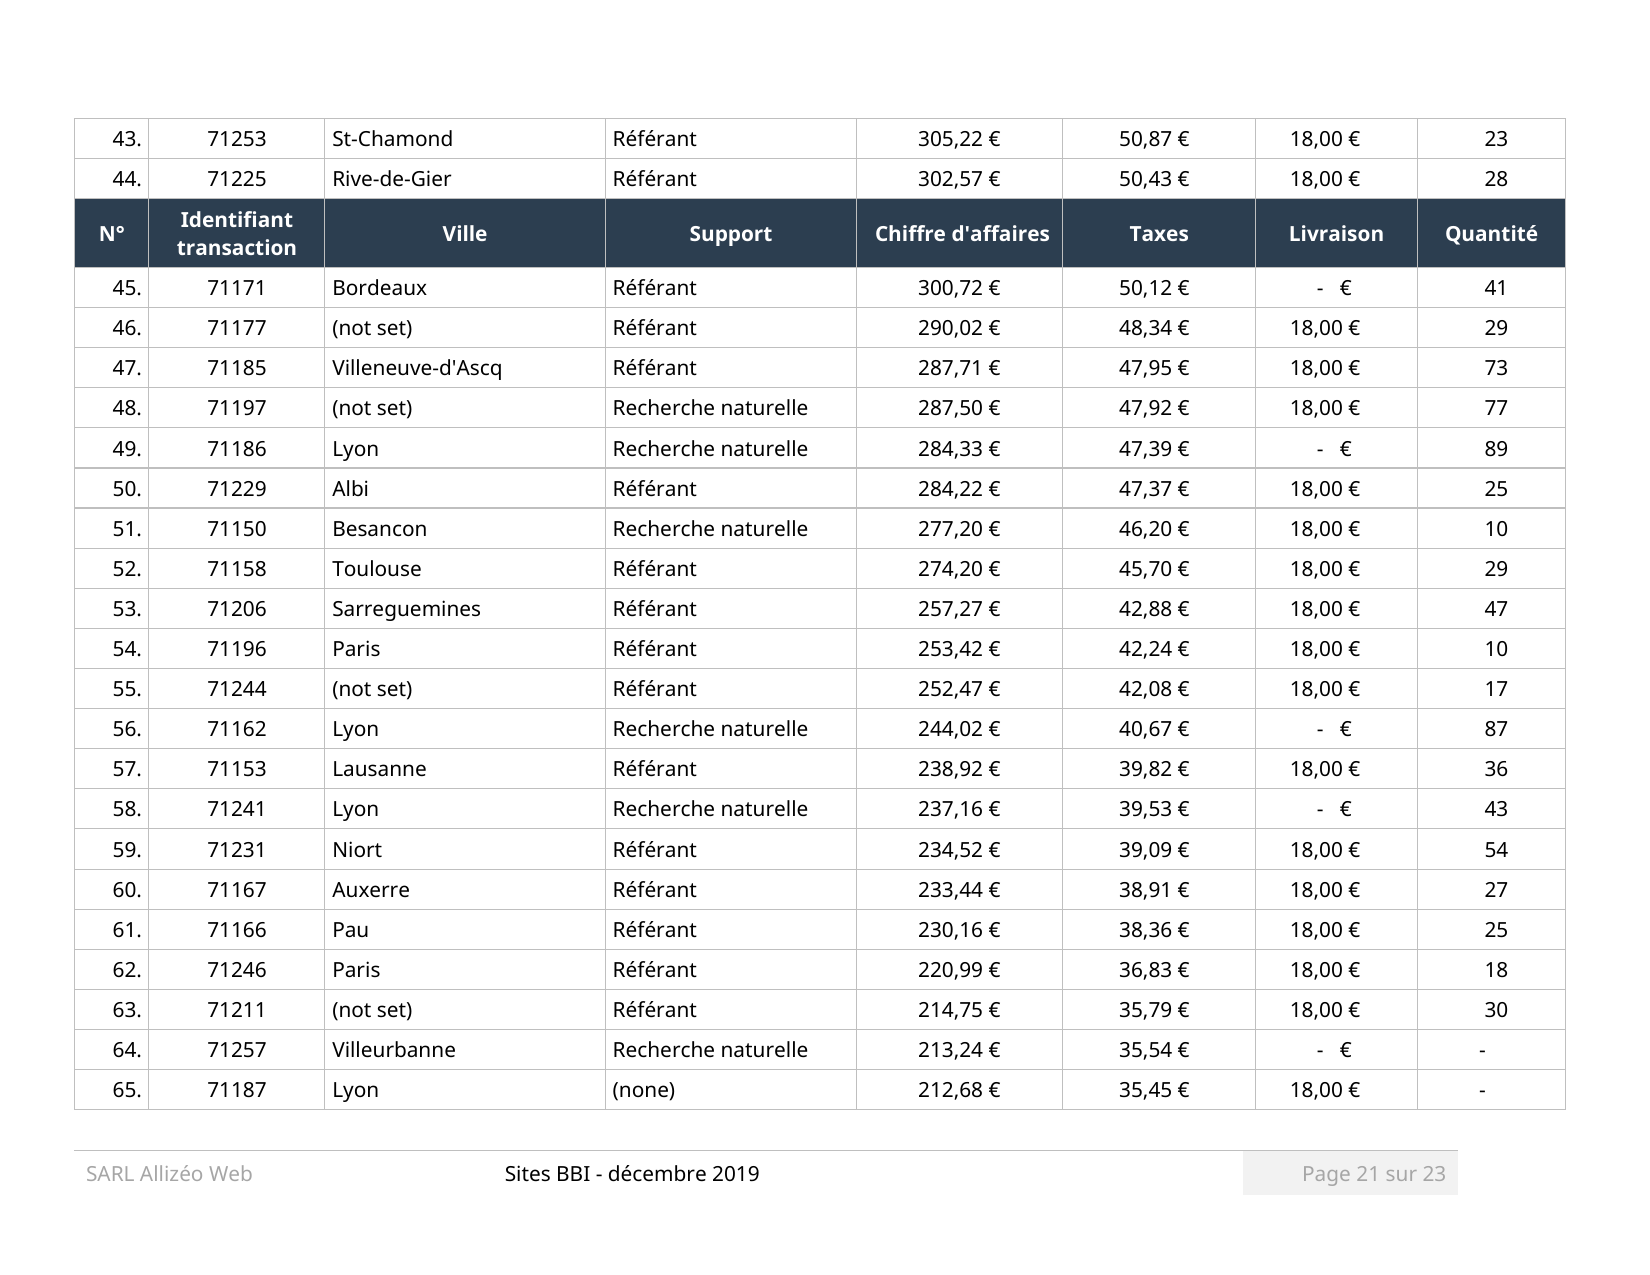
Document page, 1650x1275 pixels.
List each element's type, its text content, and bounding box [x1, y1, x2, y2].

table_cell 71185 [149, 348, 324, 387]
table_cell 42,88 € [1063, 589, 1255, 628]
table_cell 29 [1418, 308, 1565, 347]
table_cell 46,20 € [1063, 509, 1255, 548]
table_cell Quantité [1418, 199, 1565, 267]
table_cell (not set) [325, 990, 605, 1029]
table_cell 213,24 € [857, 1030, 1062, 1069]
table_cell 48. [75, 388, 148, 427]
table_cell 220,99 € [857, 950, 1062, 989]
table_cell Chiffre d'affaires [857, 199, 1062, 267]
table_cell 230,16 € [857, 910, 1062, 949]
table_cell 64. [75, 1030, 148, 1069]
table_cell Besancon [325, 509, 605, 548]
table_cell 36 [1418, 749, 1565, 788]
table_cell 71241 [149, 789, 324, 828]
table_cell 18,00 € [1256, 829, 1417, 868]
table_cell 18,00 € [1256, 990, 1417, 1029]
table_cell 30 [1418, 990, 1565, 1029]
table_cell 49. [75, 428, 148, 467]
table_cell - € [1256, 709, 1417, 748]
table_cell Recherche naturelle [606, 428, 856, 467]
table_cell 71166 [149, 910, 324, 949]
table_cell Albi [325, 469, 605, 507]
table_cell 42,08 € [1063, 669, 1255, 708]
table_cell 71257 [149, 1030, 324, 1069]
table_cell Référant [606, 829, 856, 868]
table_cell 253,42 € [857, 629, 1062, 668]
table_cell 59. [75, 829, 148, 868]
table_cell 43 [1418, 789, 1565, 828]
table_cell Référant [606, 119, 856, 158]
table_cell 71167 [149, 870, 324, 908]
table_cell Auxerre [325, 870, 605, 908]
table_cell 61. [75, 910, 148, 949]
table_cell 274,20 € [857, 549, 1062, 588]
table_cell 214,75 € [857, 990, 1062, 1029]
table_cell Villeurbanne [325, 1030, 605, 1069]
table_cell 71150 [149, 509, 324, 548]
table_cell Sarreguemines [325, 589, 605, 628]
table_cell 71196 [149, 629, 324, 668]
table_cell 18,00 € [1256, 308, 1417, 347]
table_cell 54 [1418, 829, 1565, 868]
table_cell Rive-de-Gier [325, 159, 605, 198]
table_cell 284,22 € [857, 469, 1062, 507]
table_cell 18,00 € [1256, 589, 1417, 628]
table_cell 18,00 € [1256, 348, 1417, 387]
table_cell 40,67 € [1063, 709, 1255, 748]
table_cell 29 [1418, 549, 1565, 588]
table_cell 55. [75, 669, 148, 708]
table_cell 71229 [149, 469, 324, 507]
table_cell 50,87 € [1063, 119, 1255, 158]
table_cell 18,00 € [1256, 469, 1417, 507]
table_cell 18,00 € [1256, 669, 1417, 708]
table_cell (not set) [325, 388, 605, 427]
table_cell Paris [325, 950, 605, 989]
table_cell (none) [606, 1070, 856, 1109]
table_cell 25 [1418, 469, 1565, 507]
table_cell - € [1256, 428, 1417, 467]
table_cell Référant [606, 268, 856, 307]
table_cell 63. [75, 990, 148, 1029]
table_cell - € [1256, 1030, 1417, 1069]
table_cell 50,43 € [1063, 159, 1255, 198]
table_cell 38,36 € [1063, 910, 1255, 949]
table_cell Recherche naturelle [606, 789, 856, 828]
table_cell 71225 [149, 159, 324, 198]
table_cell Identifiant transaction [149, 199, 324, 267]
table_cell Lyon [325, 709, 605, 748]
table_cell 47. [75, 348, 148, 387]
table_cell 252,47 € [857, 669, 1062, 708]
table_cell 73 [1418, 348, 1565, 387]
table_cell 45,70 € [1063, 549, 1255, 588]
table_cell 35,54 € [1063, 1030, 1255, 1069]
table_cell 48,34 € [1063, 308, 1255, 347]
table_cell Référant [606, 669, 856, 708]
table_cell 27 [1418, 870, 1565, 908]
table_cell Lausanne [325, 749, 605, 788]
table_cell 51. [75, 509, 148, 548]
table_cell 57. [75, 749, 148, 788]
table_cell - [1418, 1070, 1565, 1109]
table_cell 300,72 € [857, 268, 1062, 307]
table_cell (not set) [325, 308, 605, 347]
table_cell Référant [606, 629, 856, 668]
table_cell 71153 [149, 749, 324, 788]
table_cell 47,39 € [1063, 428, 1255, 467]
table_cell 18,00 € [1256, 749, 1417, 788]
table_cell 71206 [149, 589, 324, 628]
table_cell Référant [606, 990, 856, 1029]
table_cell 257,27 € [857, 589, 1062, 628]
table_cell 25 [1418, 910, 1565, 949]
table_cell 50. [75, 469, 148, 507]
table_cell 39,53 € [1063, 789, 1255, 828]
table_cell 71158 [149, 549, 324, 588]
table_cell 36,83 € [1063, 950, 1255, 989]
table_cell 47,95 € [1063, 348, 1255, 387]
table_cell 71186 [149, 428, 324, 467]
table_cell Référant [606, 910, 856, 949]
table_cell 18,00 € [1256, 950, 1417, 989]
table_cell 71171 [149, 268, 324, 307]
table_cell 290,02 € [857, 308, 1062, 347]
table_cell Lyon [325, 1070, 605, 1109]
table_cell 71211 [149, 990, 324, 1029]
table_cell Recherche naturelle [606, 1030, 856, 1069]
table_cell 87 [1418, 709, 1565, 748]
table_cell 53. [75, 589, 148, 628]
table_cell Recherche naturelle [606, 709, 856, 748]
table_cell 71246 [149, 950, 324, 989]
table_cell Référant [606, 159, 856, 198]
table_cell 18,00 € [1256, 910, 1417, 949]
table_cell Référant [606, 348, 856, 387]
table_cell 47,37 € [1063, 469, 1255, 507]
table_cell 42,24 € [1063, 629, 1255, 668]
table_cell Niort [325, 829, 605, 868]
table_cell - [1418, 1030, 1565, 1069]
table_cell Référant [606, 870, 856, 908]
table_cell 71253 [149, 119, 324, 158]
table_cell Lyon [325, 428, 605, 467]
table_cell Villeneuve-d'Ascq [325, 348, 605, 387]
table_cell Ville [325, 199, 605, 267]
table_cell 71177 [149, 308, 324, 347]
table_cell 71187 [149, 1070, 324, 1109]
table_cell 35,45 € [1063, 1070, 1255, 1109]
table_cell 52. [75, 549, 148, 588]
table_cell 18,00 € [1256, 119, 1417, 158]
table_cell 287,50 € [857, 388, 1062, 427]
table_cell 47,92 € [1063, 388, 1255, 427]
table_cell 38,91 € [1063, 870, 1255, 908]
table_cell 18,00 € [1256, 388, 1417, 427]
table_cell Référant [606, 308, 856, 347]
table_cell Recherche naturelle [606, 388, 856, 427]
table_cell 39,82 € [1063, 749, 1255, 788]
table_cell 44. [75, 159, 148, 198]
table_cell 43. [75, 119, 148, 158]
table_cell Pau [325, 910, 605, 949]
table_cell 287,71 € [857, 348, 1062, 387]
table_cell Référant [606, 950, 856, 989]
table_cell 233,44 € [857, 870, 1062, 908]
table_cell 47 [1418, 589, 1565, 628]
table_cell 58. [75, 789, 148, 828]
table_cell Taxes [1063, 199, 1255, 267]
table_cell 18,00 € [1256, 549, 1417, 588]
table_cell 18,00 € [1256, 509, 1417, 548]
table_cell Bordeaux [325, 268, 605, 307]
table_cell Paris [325, 629, 605, 668]
table_cell Toulouse [325, 549, 605, 588]
table_cell 18,00 € [1256, 870, 1417, 908]
table_cell (not set) [325, 669, 605, 708]
table_cell 28 [1418, 159, 1565, 198]
table_cell 10 [1418, 509, 1565, 548]
table_cell 62. [75, 950, 148, 989]
table_cell 60. [75, 870, 148, 908]
table_cell 39,09 € [1063, 829, 1255, 868]
table_cell 212,68 € [857, 1070, 1062, 1109]
table_cell - € [1256, 789, 1417, 828]
table_cell 17 [1418, 669, 1565, 708]
table_cell 41 [1418, 268, 1565, 307]
table_cell 71231 [149, 829, 324, 868]
table_cell 302,57 € [857, 159, 1062, 198]
table_cell 50,12 € [1063, 268, 1255, 307]
table_cell 54. [75, 629, 148, 668]
table_cell 46. [75, 308, 148, 347]
table_cell Livraison [1256, 199, 1417, 267]
table_cell Référant [606, 469, 856, 507]
table_cell 18,00 € [1256, 159, 1417, 198]
table_cell - € [1256, 268, 1417, 307]
table_cell 277,20 € [857, 509, 1062, 548]
table_cell 65. [75, 1070, 148, 1109]
table_cell Lyon [325, 789, 605, 828]
table_cell 18,00 € [1256, 629, 1417, 668]
table_cell 10 [1418, 629, 1565, 668]
table_cell 238,92 € [857, 749, 1062, 788]
table_cell 234,52 € [857, 829, 1062, 868]
table_cell 305,22 € [857, 119, 1062, 158]
table_cell 71162 [149, 709, 324, 748]
table_cell 244,02 € [857, 709, 1062, 748]
table_cell Support [606, 199, 856, 267]
table_cell 89 [1418, 428, 1565, 467]
table_cell 284,33 € [857, 428, 1062, 467]
table_cell 237,16 € [857, 789, 1062, 828]
table_cell 77 [1418, 388, 1565, 427]
table_cell Recherche naturelle [606, 509, 856, 548]
table_cell Référant [606, 749, 856, 788]
table_cell 56. [75, 709, 148, 748]
table_cell 45. [75, 268, 148, 307]
table_cell Référant [606, 589, 856, 628]
table_cell St-Chamond [325, 119, 605, 158]
table_cell 18,00 € [1256, 1070, 1417, 1109]
table_cell 23 [1418, 119, 1565, 158]
table_cell 71244 [149, 669, 324, 708]
table_cell 18 [1418, 950, 1565, 989]
table_cell 35,79 € [1063, 990, 1255, 1029]
table_cell N° [75, 199, 148, 267]
table_cell 71197 [149, 388, 324, 427]
table_cell Référant [606, 549, 856, 588]
